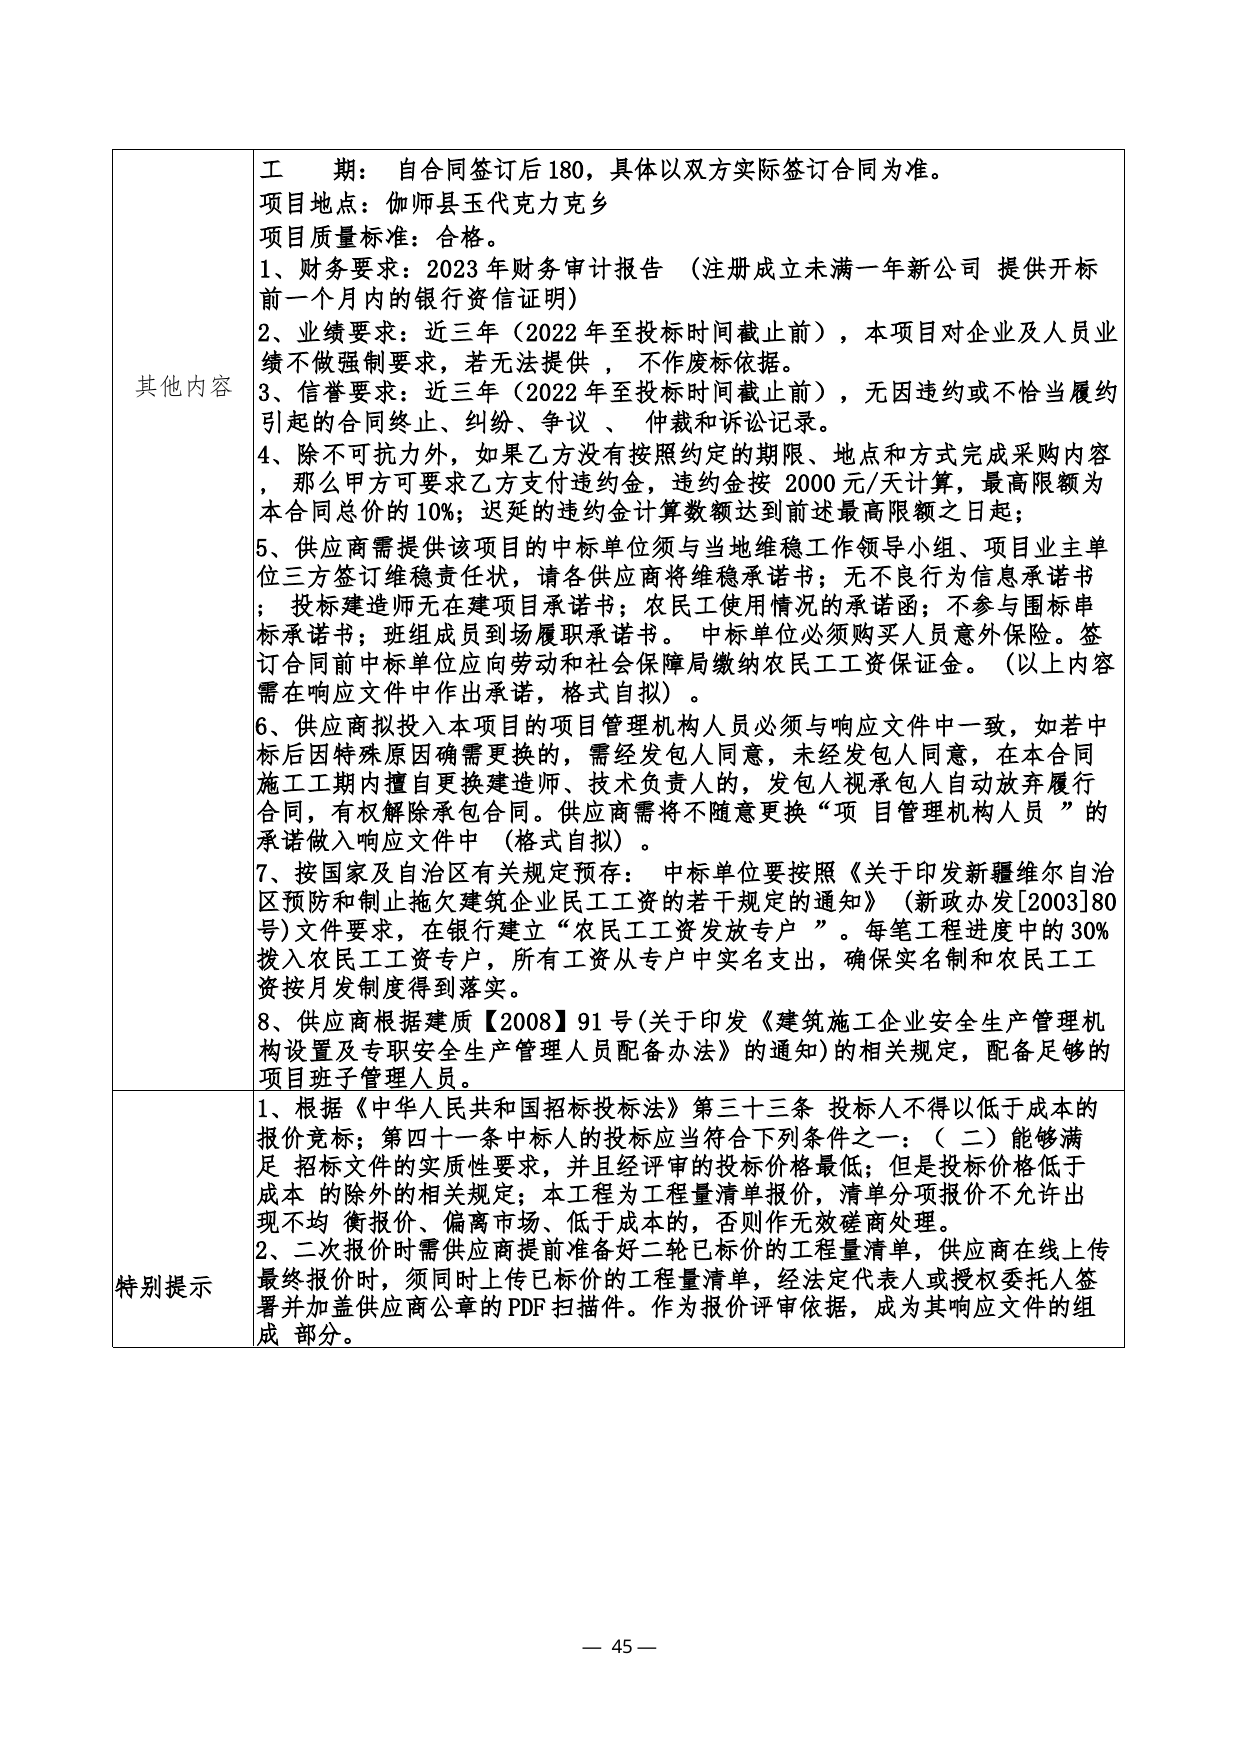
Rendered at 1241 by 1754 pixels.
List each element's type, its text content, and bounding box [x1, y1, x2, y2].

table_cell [254, 150, 1124, 1090]
table_cell 其他内容 [113, 150, 253, 1090]
table_cell 1、根据《中华人民共和国招标投标法》第三十三条 投标人不得以低于成本的 报价竞标；第四十一条中标人的投标应当符合下列条件之一：（ 二）能够满足 招标文件的实质性要求，并且经评审的投标价格最低；但是投标价格低于成本 的除外的相关规定；本工程为工程量清单报价，清单分项报价不允许出现不均 衡报价、偏离市场、低于成本的，否则作无效磋商处理。 2、二次报价时需供应商提前准备好二轮已标价的工程量清单，供应商在线上传 最终报价时，须同时上传已标价的工程量清单，经法定代表人或授权委托人签 署并加盖供应商公章的PDF扫描件。作为报价评审依据，成为其响应文件的组成 部分。 [254, 1091, 1124, 1346]
table_cell 特别提示 [113, 1091, 253, 1346]
